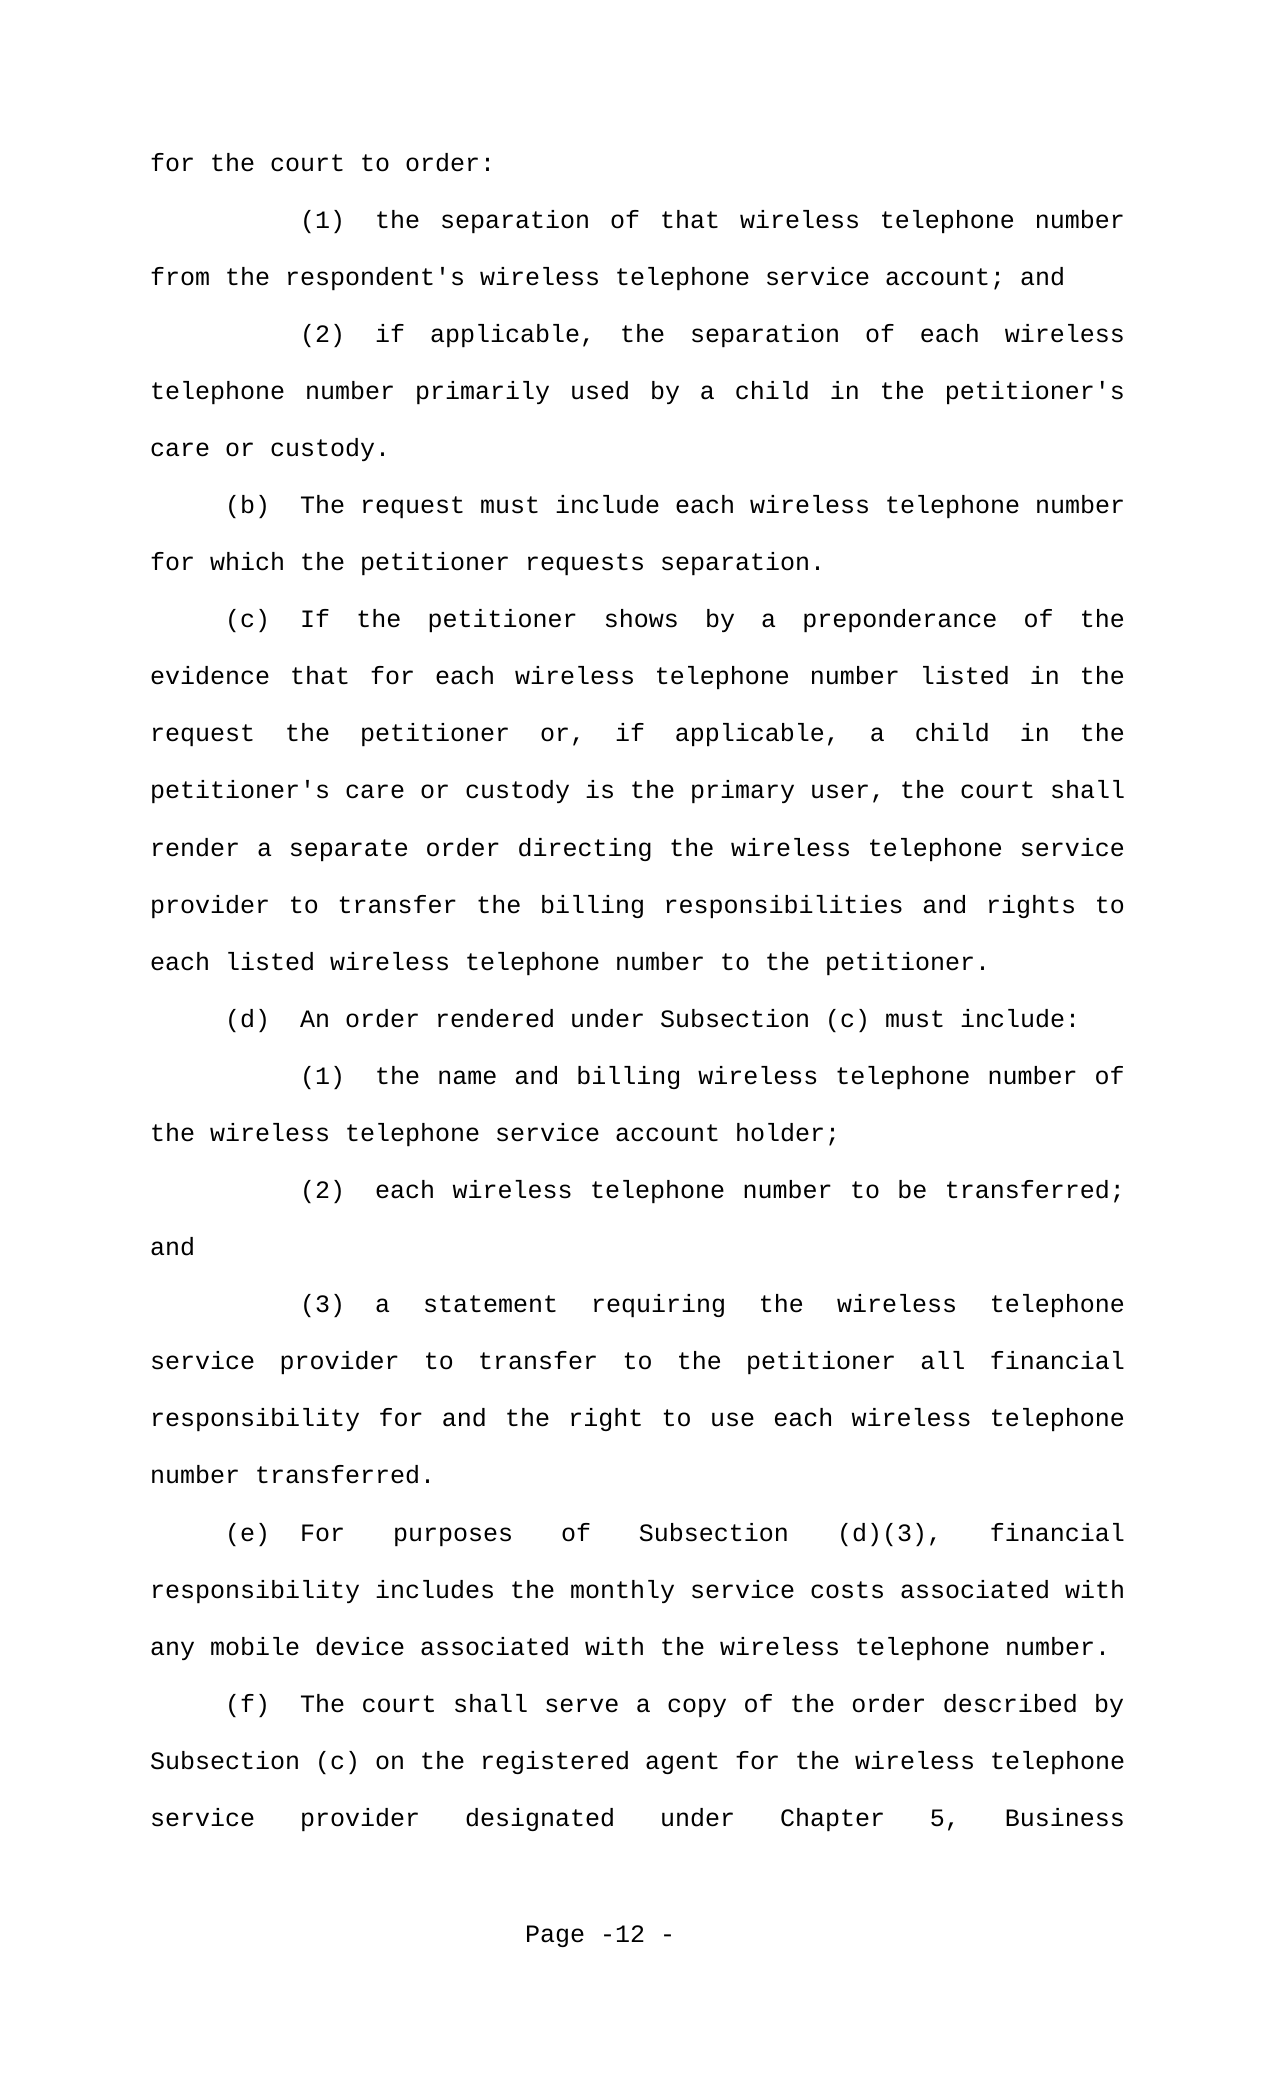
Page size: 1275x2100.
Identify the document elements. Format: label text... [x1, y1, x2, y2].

text (1) the separation of that wireless telephone number from the respondent's wireless telephone service account; and [150, 207, 1125, 293]
text (3) a statement requiring the wireless telephone service provider to transfer to the petitioner all financial responsibility for and the right to use each wireless telephone number transferred. [150, 1292, 1125, 1491]
text (2) each wireless telephone number to be transferred; and [150, 1177, 1125, 1263]
text (e) For purposes of Subsection (d)(3), financial responsibility includes the monthly service costs associated with any mobile device associated with the wireless telephone number. [150, 1520, 1125, 1663]
text (b) The request must include each wireless telephone number for which the petitioner requests separation. [150, 492, 1125, 578]
text (1) the name and billing wireless telephone number of the wireless telephone service account holder; [150, 1063, 1125, 1149]
text (2) if applicable, the separation of each wireless telephone number primarily used by a child in the petitioner's care or custody. [150, 321, 1125, 464]
text (d) An order rendered under Subsection (c) must include: [150, 1006, 1125, 1035]
